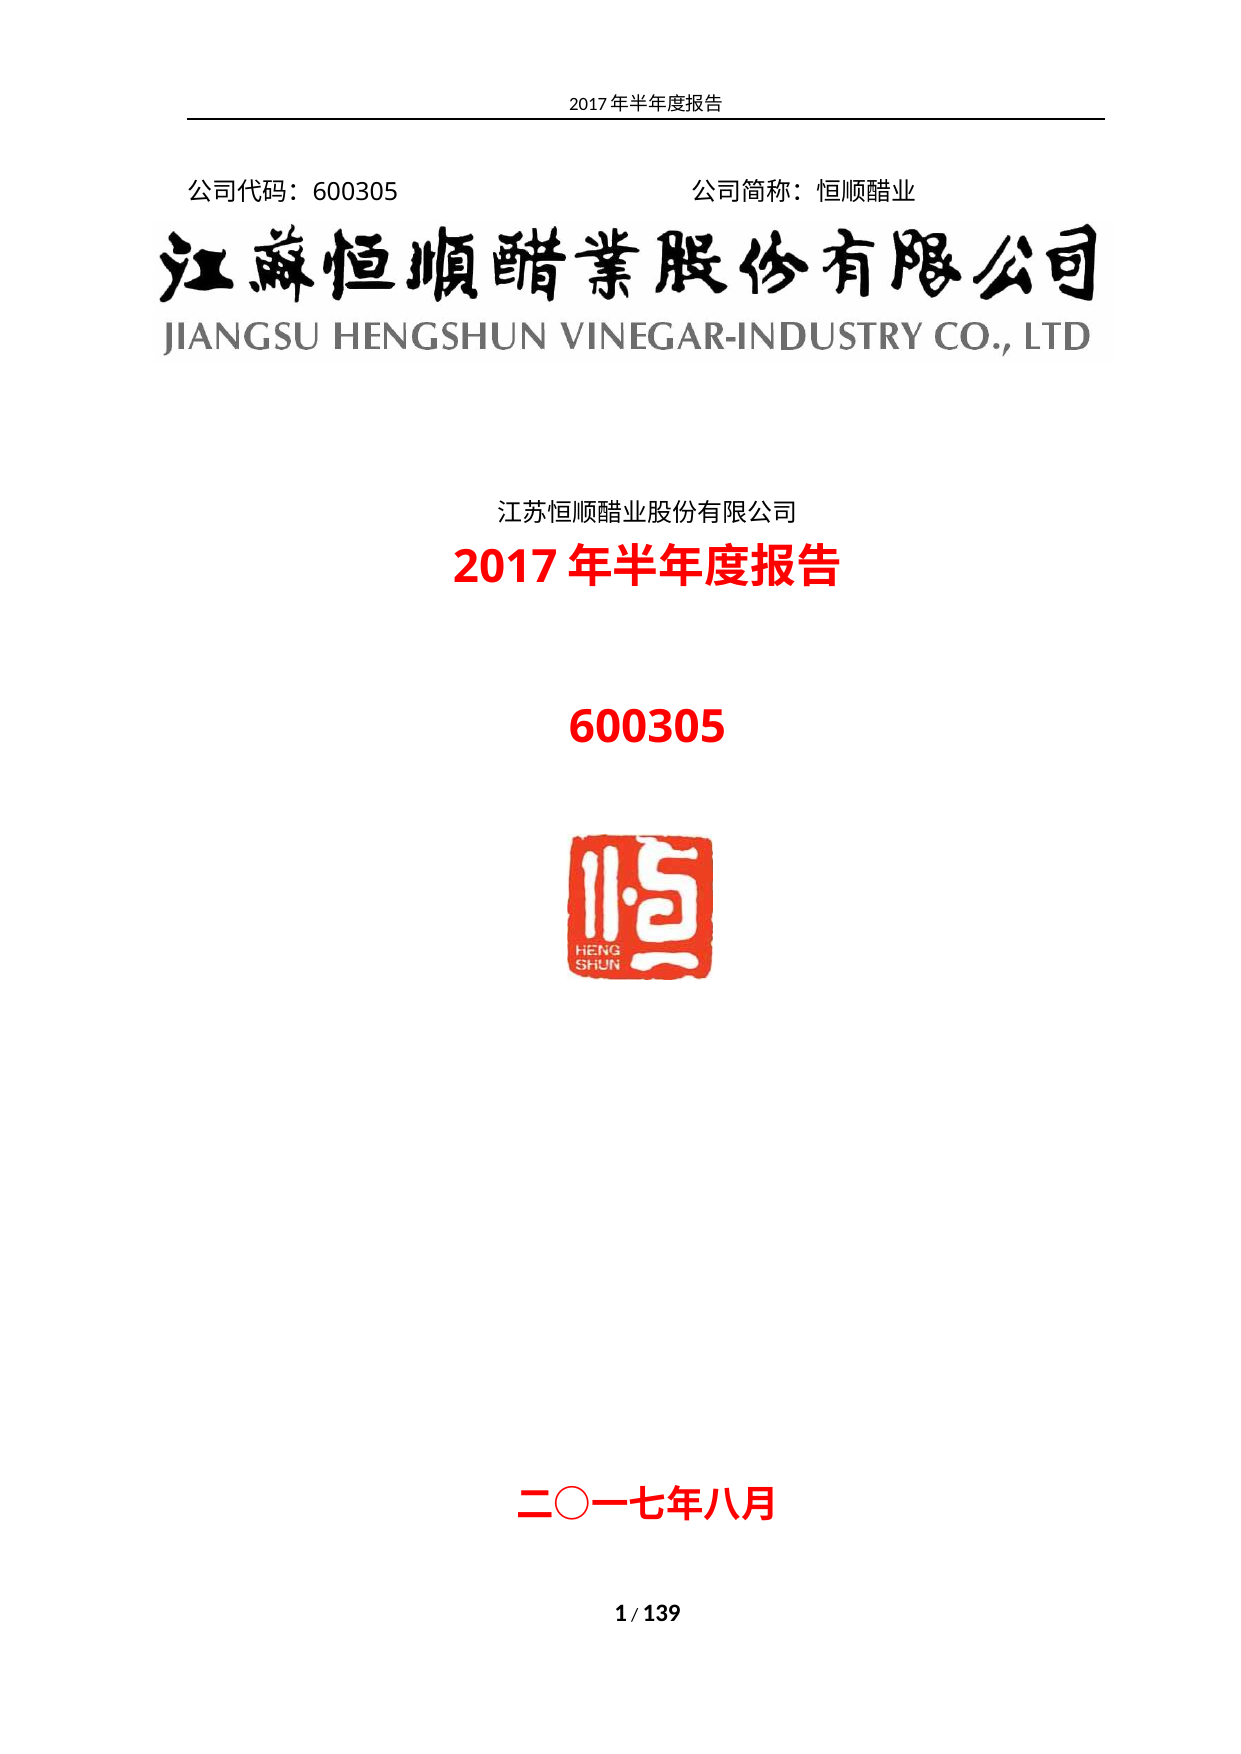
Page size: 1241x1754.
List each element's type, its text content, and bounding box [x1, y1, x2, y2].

text 600305 [187, 693, 1107, 756]
text 2017年半年度报告 [187, 529, 1107, 595]
text 公司代码： 公司简称： [187, 171, 1107, 208]
picture [567, 834, 713, 980]
text 二○一七年八月 [187, 1473, 1107, 1528]
picture [153, 221, 1115, 363]
